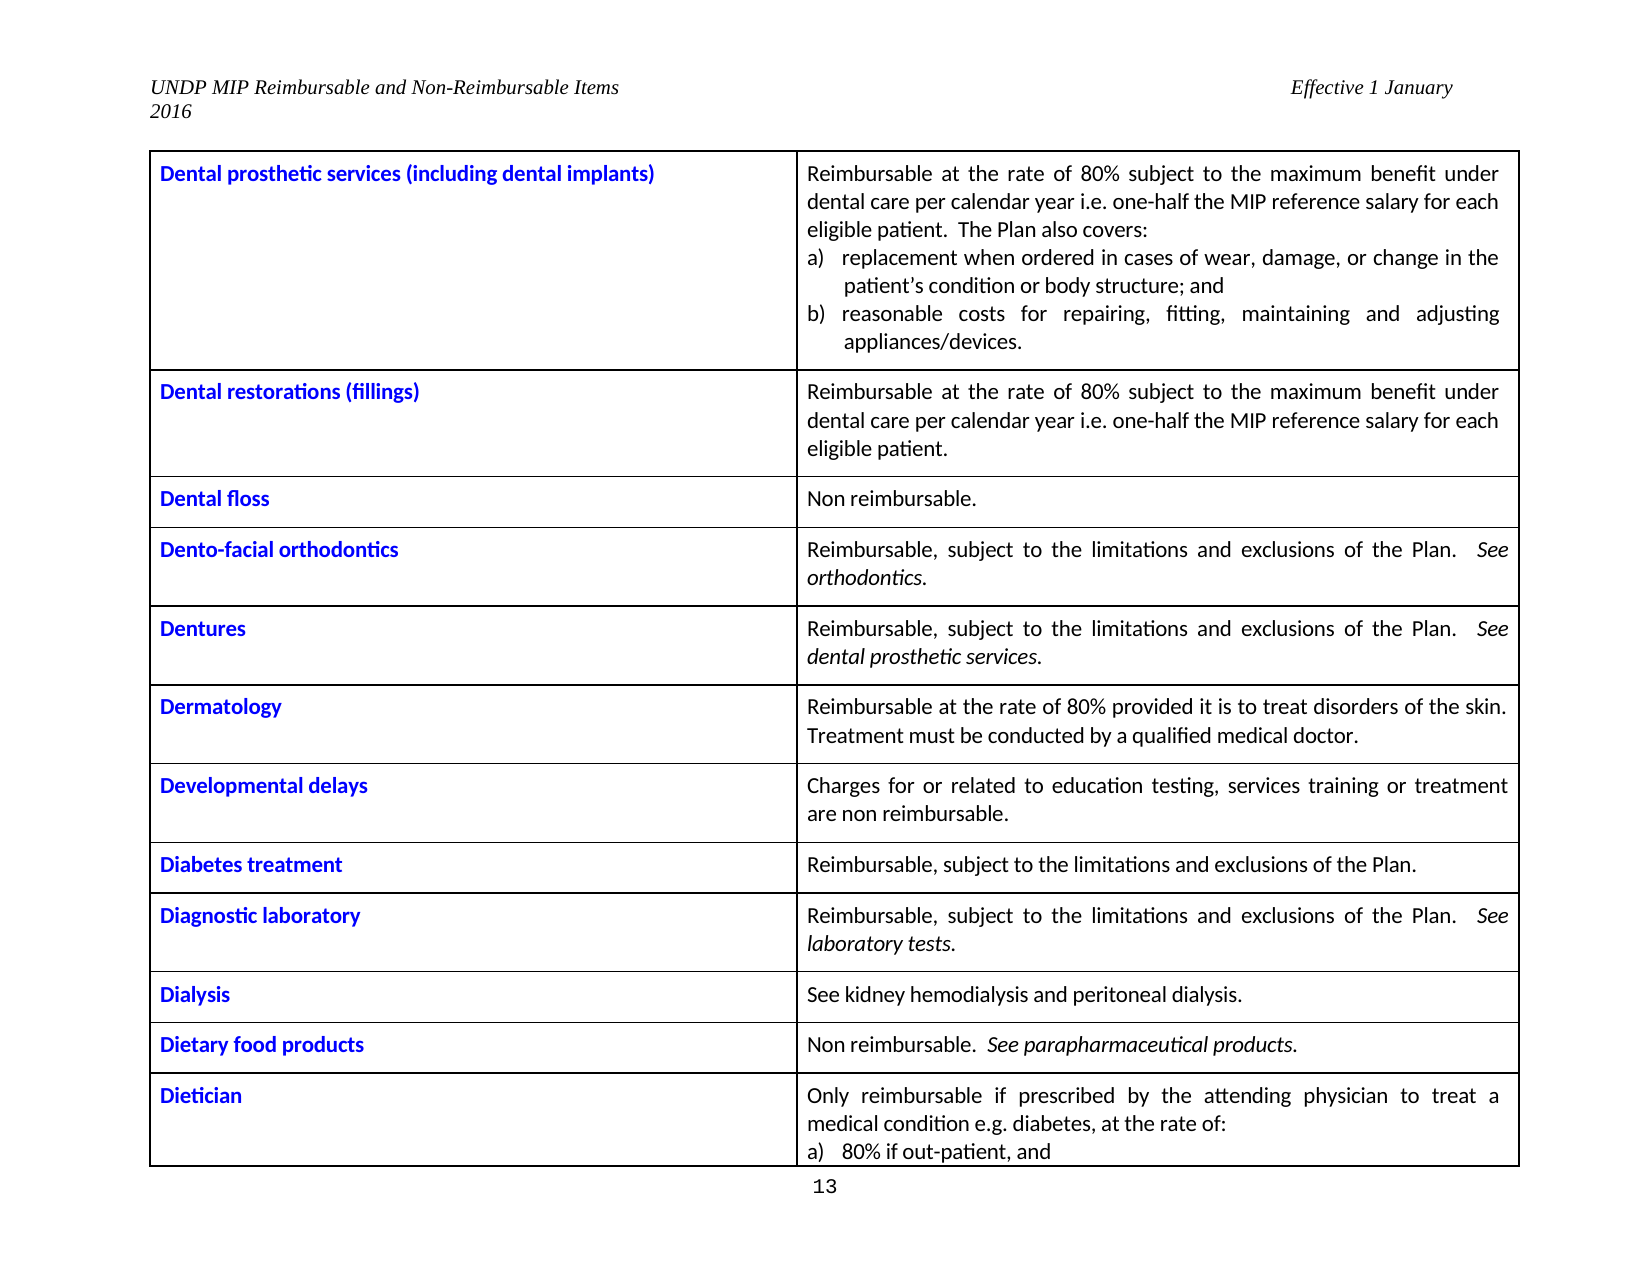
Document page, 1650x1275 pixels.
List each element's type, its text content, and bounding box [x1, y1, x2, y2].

table_cell Diagnostic laboratory [151, 894, 796, 971]
table_cell Dietary food products [151, 1023, 796, 1072]
table_cell Reimbursable, subject to the limitations and exclusions of the Plan. See dental prosthetic services. [798, 607, 1518, 684]
table_cell Reimbursable at the rate of 80% subject to the maximum benefit under dental care per calendar year i.e. one-half the MIP reference salary for each eligible patient. [798, 371, 1518, 476]
table_cell Dental restorations (fillings) [151, 371, 796, 476]
table_cell Diabetes treatment [151, 843, 796, 892]
table_cell Non reimbursable. [798, 477, 1518, 526]
table_cell Dental prosthetic services (including dental implants) [151, 152, 796, 369]
table_cell Reimbursable, subject to the limitations and exclusions of the Plan. See orthodontics. [798, 528, 1518, 605]
table_cell Dermatology [151, 686, 796, 763]
table_cell Developmental delays [151, 764, 796, 841]
table_cell Charges for or related to education testing, services training or treatment are non reimbursable. [798, 764, 1518, 841]
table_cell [798, 1074, 1518, 1165]
table_cell Dialysis [151, 972, 796, 1022]
table_cell Reimbursable, subject to the limitations and exclusions of the Plan. [798, 843, 1518, 892]
table_cell Reimbursable, subject to the limitations and exclusions of the Plan. See laboratory tests. [798, 894, 1518, 971]
table_cell See kidney hemodialysis and peritoneal dialysis. [798, 972, 1518, 1022]
table_cell Non reimbursable. See parapharmaceutical products. [798, 1023, 1518, 1072]
table_cell Dentures [151, 607, 796, 684]
table_cell Reimbursable at the rate of 80% provided it is to treat disorders of the skin. Treatment must be conducted by a qualified medical doctor. [798, 686, 1518, 763]
table_cell Dietician [151, 1074, 796, 1165]
table_cell Dento-facial orthodontics [151, 528, 796, 605]
table_cell Reimbursable at the rate of 80% subject to the maximum benefit under dental care per calendar year i.e. one-half the MIP reference salary for each eligible patient. The Plan also covers: a) replacement when ordered in cases of wear, damage, or change in the patient’s condition or body structure; and b) reasonable costs for repairing, fitting, maintaining and adjusting appliances/devices. [798, 152, 1518, 369]
table_cell Dental floss [151, 477, 796, 526]
